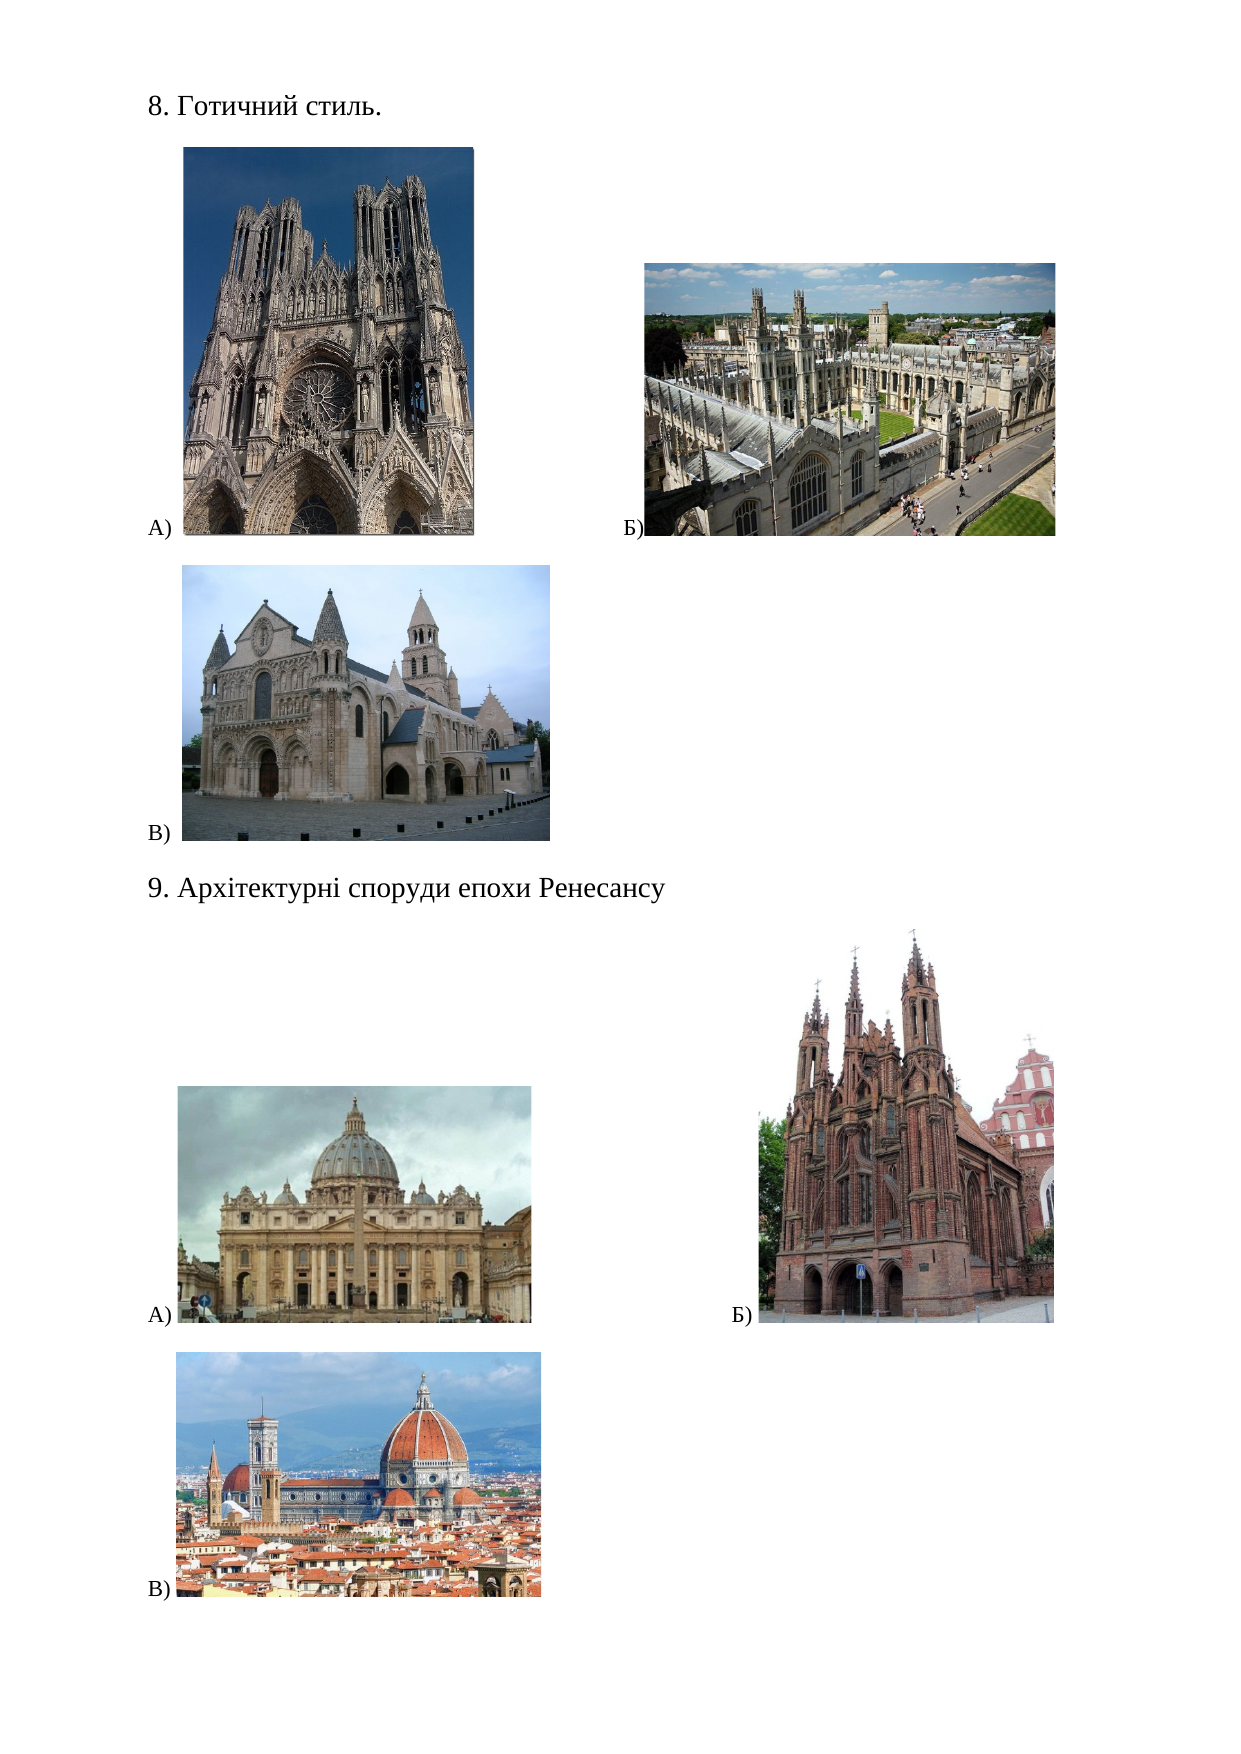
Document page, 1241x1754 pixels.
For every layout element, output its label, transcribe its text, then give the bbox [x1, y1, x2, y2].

picture [758, 929, 1054, 1323]
picture [182, 565, 550, 841]
text 9. Архітектурні споруди епохи Ренесансу [148, 870, 1152, 903]
picture [644, 263, 1056, 536]
picture [177, 1086, 532, 1323]
picture [176, 1352, 542, 1597]
text 8. Готичний стиль. [148, 88, 1152, 122]
picture [183, 147, 475, 536]
